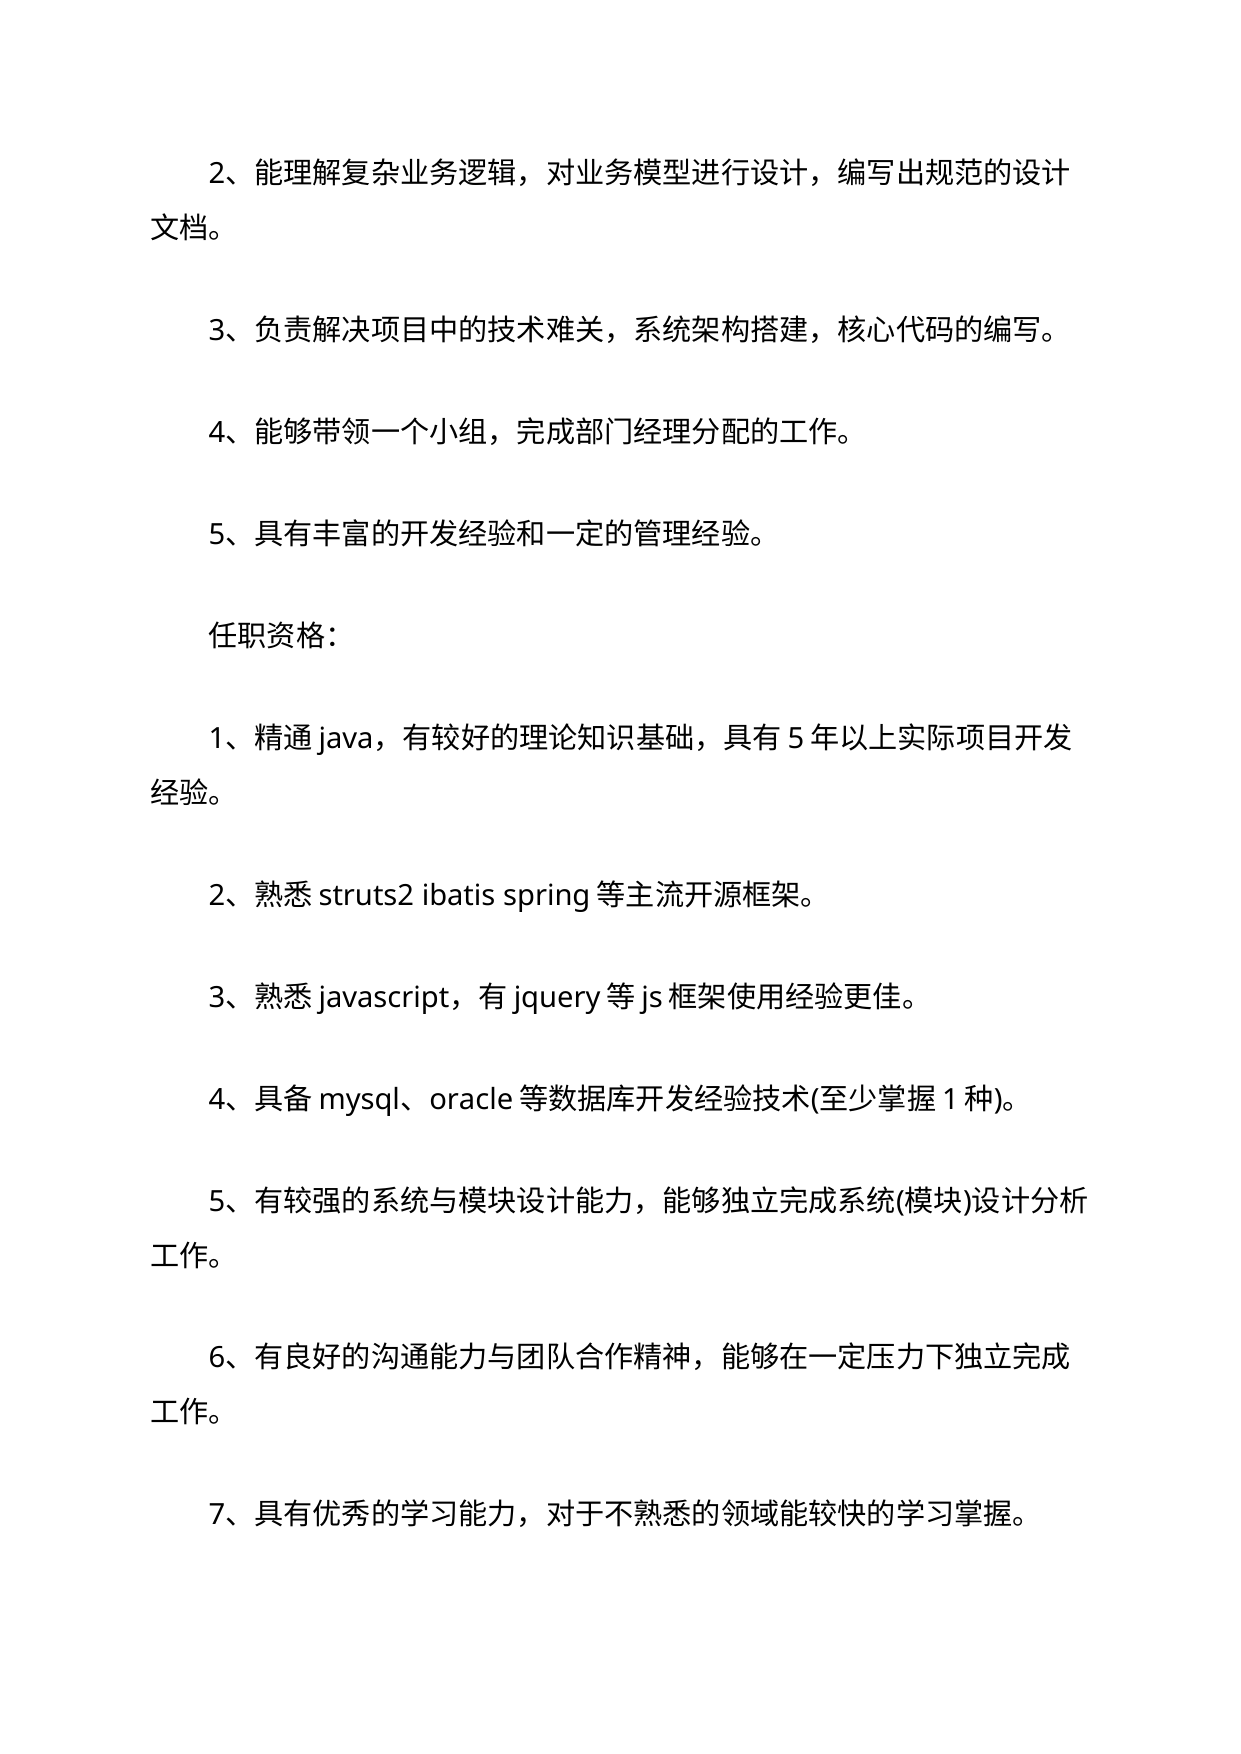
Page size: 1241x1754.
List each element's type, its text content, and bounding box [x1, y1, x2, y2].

text 2、熟悉struts2 ibatis spring等主流开源框架。 [150, 871, 1090, 914]
text 7、具有优秀的学习能力，对于不熟悉的领域能较快的学习掌握。 [150, 1491, 1090, 1533]
text 5、有较强的系统与模块设计能力，能够独立完成系统(模块)设计分析工作。 [150, 1177, 1090, 1274]
text 4、具备mysql、oracle等数据库开发经验技术(至少掌握1种)。 [150, 1075, 1090, 1118]
text 5、具有丰富的开发经验和一定的管理经验。 [150, 511, 1090, 553]
text 任职资格： [150, 613, 1090, 655]
text 6、有良好的沟通能力与团队合作精神，能够在一定压力下独立完成工作。 [150, 1334, 1090, 1431]
text 3、负责解决项目中的技术难关，系统架构搭建，核心代码的编写。 [150, 307, 1090, 349]
text 2、能理解复杂业务逻辑，对业务模型进行设计，编写出规范的设计文档。 [150, 150, 1090, 247]
text 1、精通java，有较好的理论知识基础，具有5年以上实际项目开发经验。 [150, 714, 1090, 812]
text 4、能够带领一个小组，完成部门经理分配的工作。 [150, 409, 1090, 451]
text 3、熟悉javascript，有jquery等js框架使用经验更佳。 [150, 973, 1090, 1016]
